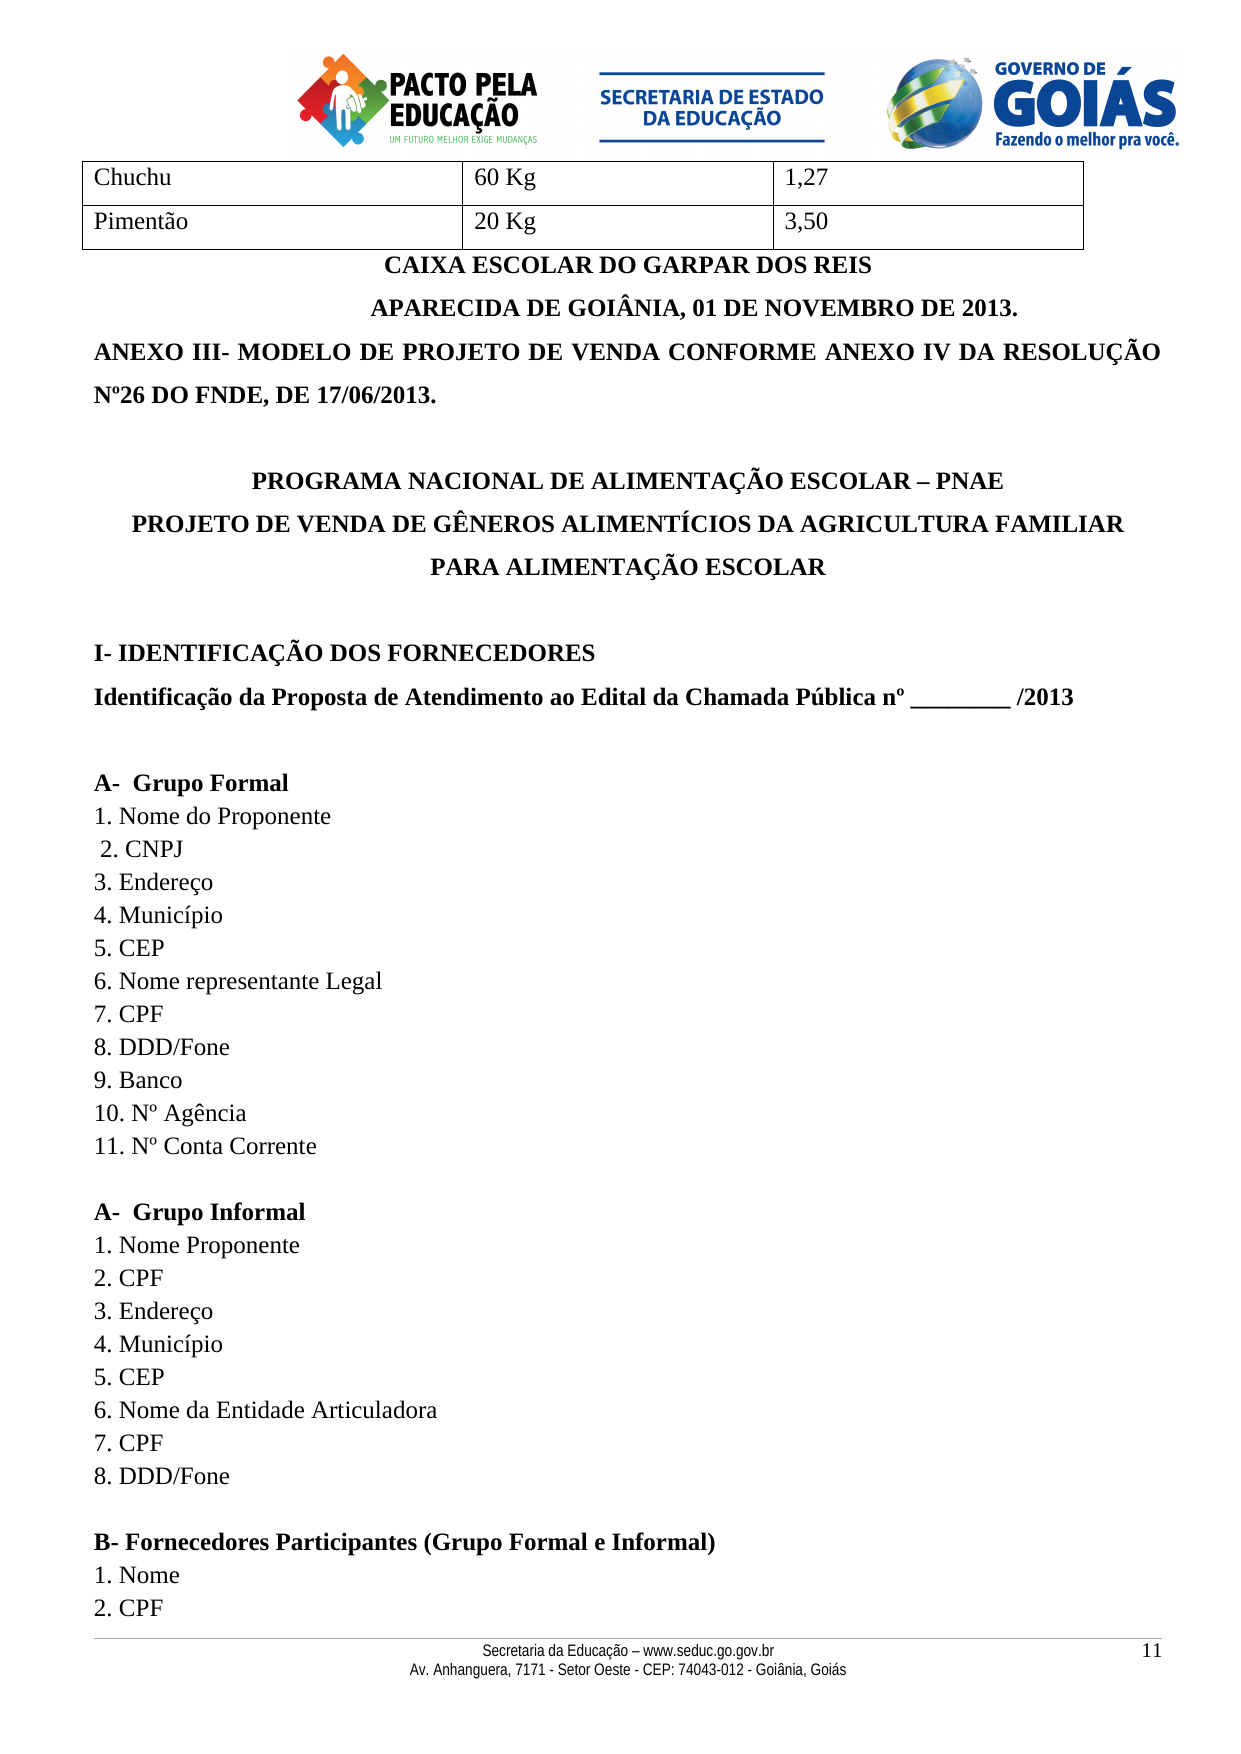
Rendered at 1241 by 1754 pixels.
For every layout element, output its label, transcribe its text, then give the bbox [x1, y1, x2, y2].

text 2. CPF [94, 1263, 1162, 1292]
text ANEXO III- MODELO DE PROJETO DE VENDA CONFORME ANEXO IV DA RESOLUÇÃO Nº26 DO FNDE, DE 17/06/2013. [94, 337, 1162, 408]
table_cell 20 Kg [463, 206, 773, 249]
picture [288, 49, 1186, 158]
text PROGRAMA NACIONAL DE ALIMENTAÇÃO ESCOLAR – PNAE [94, 466, 1162, 495]
text PROJETO DE VENDA DE GÊNEROS ALIMENTÍCIOS DA AGRICULTURA FAMILIAR PARA ALIMENTAÇÃO ESCOLAR [94, 509, 1162, 581]
text A- Grupo Informal [94, 1197, 1162, 1226]
table_cell 1,27 [774, 162, 1083, 205]
text A- Grupo Formal [94, 768, 1162, 797]
text 8. DDD/Fone [94, 1461, 1162, 1490]
text 3. Endereço [94, 1296, 1162, 1325]
text Identificação da Proposta de Atendimento ao Edital da Chamada Pública nº ________ /2013 [94, 682, 1162, 710]
text 8. DDD/Fone [94, 1032, 1162, 1061]
table_cell Pimentão [83, 206, 462, 249]
table_cell 60 Kg [463, 162, 773, 205]
text 6. Nome representante Legal [94, 966, 1162, 995]
text 7. CPF [94, 1428, 1162, 1457]
text 2. CNPJ [94, 834, 1162, 863]
text 6. Nome da Entidade Articuladora [94, 1395, 1162, 1424]
text AAAAAAA APARECIDA DE GOIÂNIA, 01 DE NOVEMBRO DE 2013. [94, 293, 1162, 322]
table_cell Chuchu [83, 162, 462, 205]
table_cell 3,50 [774, 206, 1083, 249]
text 7. CPF [94, 999, 1162, 1028]
text 9. Banco [94, 1065, 1162, 1094]
text 5. CEP [94, 1362, 1162, 1391]
text 1. Nome [94, 1560, 1162, 1589]
text 5. CEP [94, 933, 1162, 962]
text 3. Endereço [94, 867, 1162, 896]
text 1. Nome Proponente [94, 1230, 1162, 1259]
text B- Fornecedores Participantes (Grupo Formal e Informal) [94, 1527, 1162, 1556]
text 4. Município [94, 900, 1162, 929]
text 11. Nº Conta Corrente [94, 1131, 1162, 1160]
text 10. Nº Agência [94, 1098, 1162, 1127]
text CAIXA ESCOLAR DO GARPAR DOS REIS [94, 250, 1162, 279]
text 2. CPF [94, 1593, 1162, 1622]
text 1. Nome do Proponente [94, 801, 1162, 829]
text I- IDENTIFICAÇÃO DOS FORNECEDORES [94, 638, 1162, 667]
text 4. Município [94, 1329, 1162, 1358]
